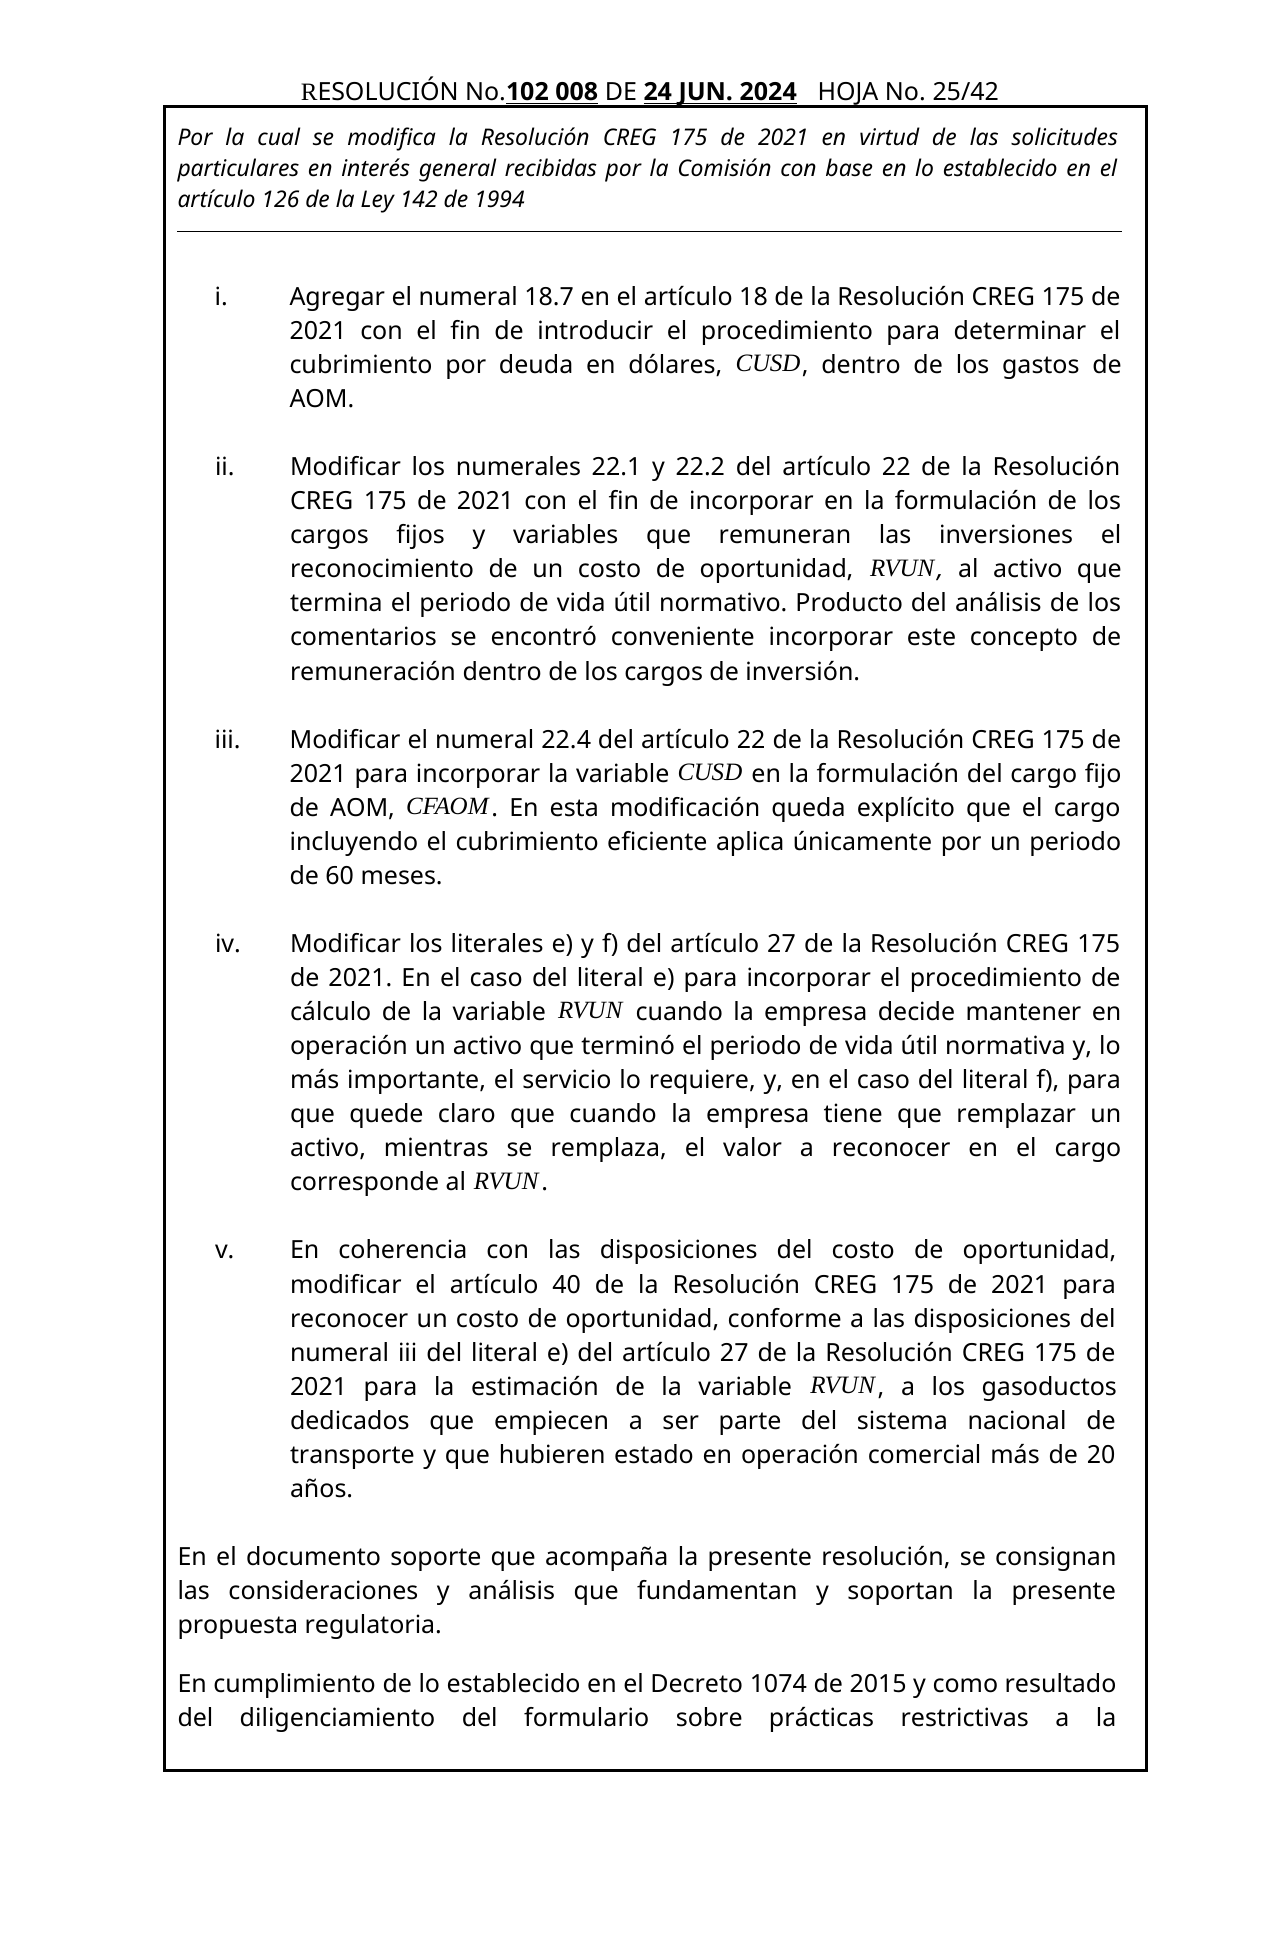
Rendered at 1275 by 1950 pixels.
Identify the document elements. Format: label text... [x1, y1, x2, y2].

list Modificar los literales e) y f) del artículo 27 de la Resolución CREG 175 de 2021. En el caso del literal e) para incorporar el procedimiento de cálculo de la variable cuando la empresa decide mantener en operación un activo que terminó el periodo de vida útil normativa y, lo más importante, el servicio lo requiere, y, en el caso del literal f), para que quede claro que cuando la empresa tiene que remplazar un activo, mientras se remplaza, el valor a reconocer en el cargo corresponde al . [215, 926, 1122, 1198]
list Agregar el numeral 18.7 en el artículo 18 de la Resolución CREG 175 de 2021 con el fin de introducir el procedimiento para determinar el cubrimiento por deuda en dólares, , dentro de los gastos de AOM. [214, 278, 1122, 415]
text En el documento soporte que acompaña la presente resolución, se consignan las consideraciones y análisis que fundamentan y soportan la presente propuesta regulatoria. [177, 1539, 1117, 1641]
list Modificar el numeral 22.4 del artículo 22 de la Resolución CREG 175 de 2021 para incorporar la variable en la formulación del cargo fijo de AOM, . En esta modificación queda explícito que el cargo incluyendo el cubrimiento eficiente aplica únicamente por un periodo de 60 meses. [214, 721, 1122, 892]
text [177, 1666, 1117, 1734]
list En coherencia con las disposiciones del costo de oportunidad, modificar el artículo 40 de la Resolución CREG 175 de 2021 para reconocer un costo de oportunidad, conforme a las disposiciones del numeral iii del literal e) del artículo 27 de la Resolución CREG 175 de 2021 para la estimación de la variable , a los gasoductos dedicados que empiecen a ser parte del sistema nacional de transporte y que hubieren estado en operación comercial más de 20 años. [215, 1232, 1117, 1505]
list Modificar los numerales 22.1 y 22.2 del artículo 22 de la Resolución CREG 175 de 2021 con el fin de incorporar en la formulación de los cargos fijos y variables que remuneran las inversiones el reconocimiento de un costo de oportunidad, , al activo que termina el periodo de vida útil normativo. Producto del análisis de los comentarios se encontró conveniente incorporar este concepto de remuneración dentro de los cargos de inversión. [215, 449, 1122, 687]
